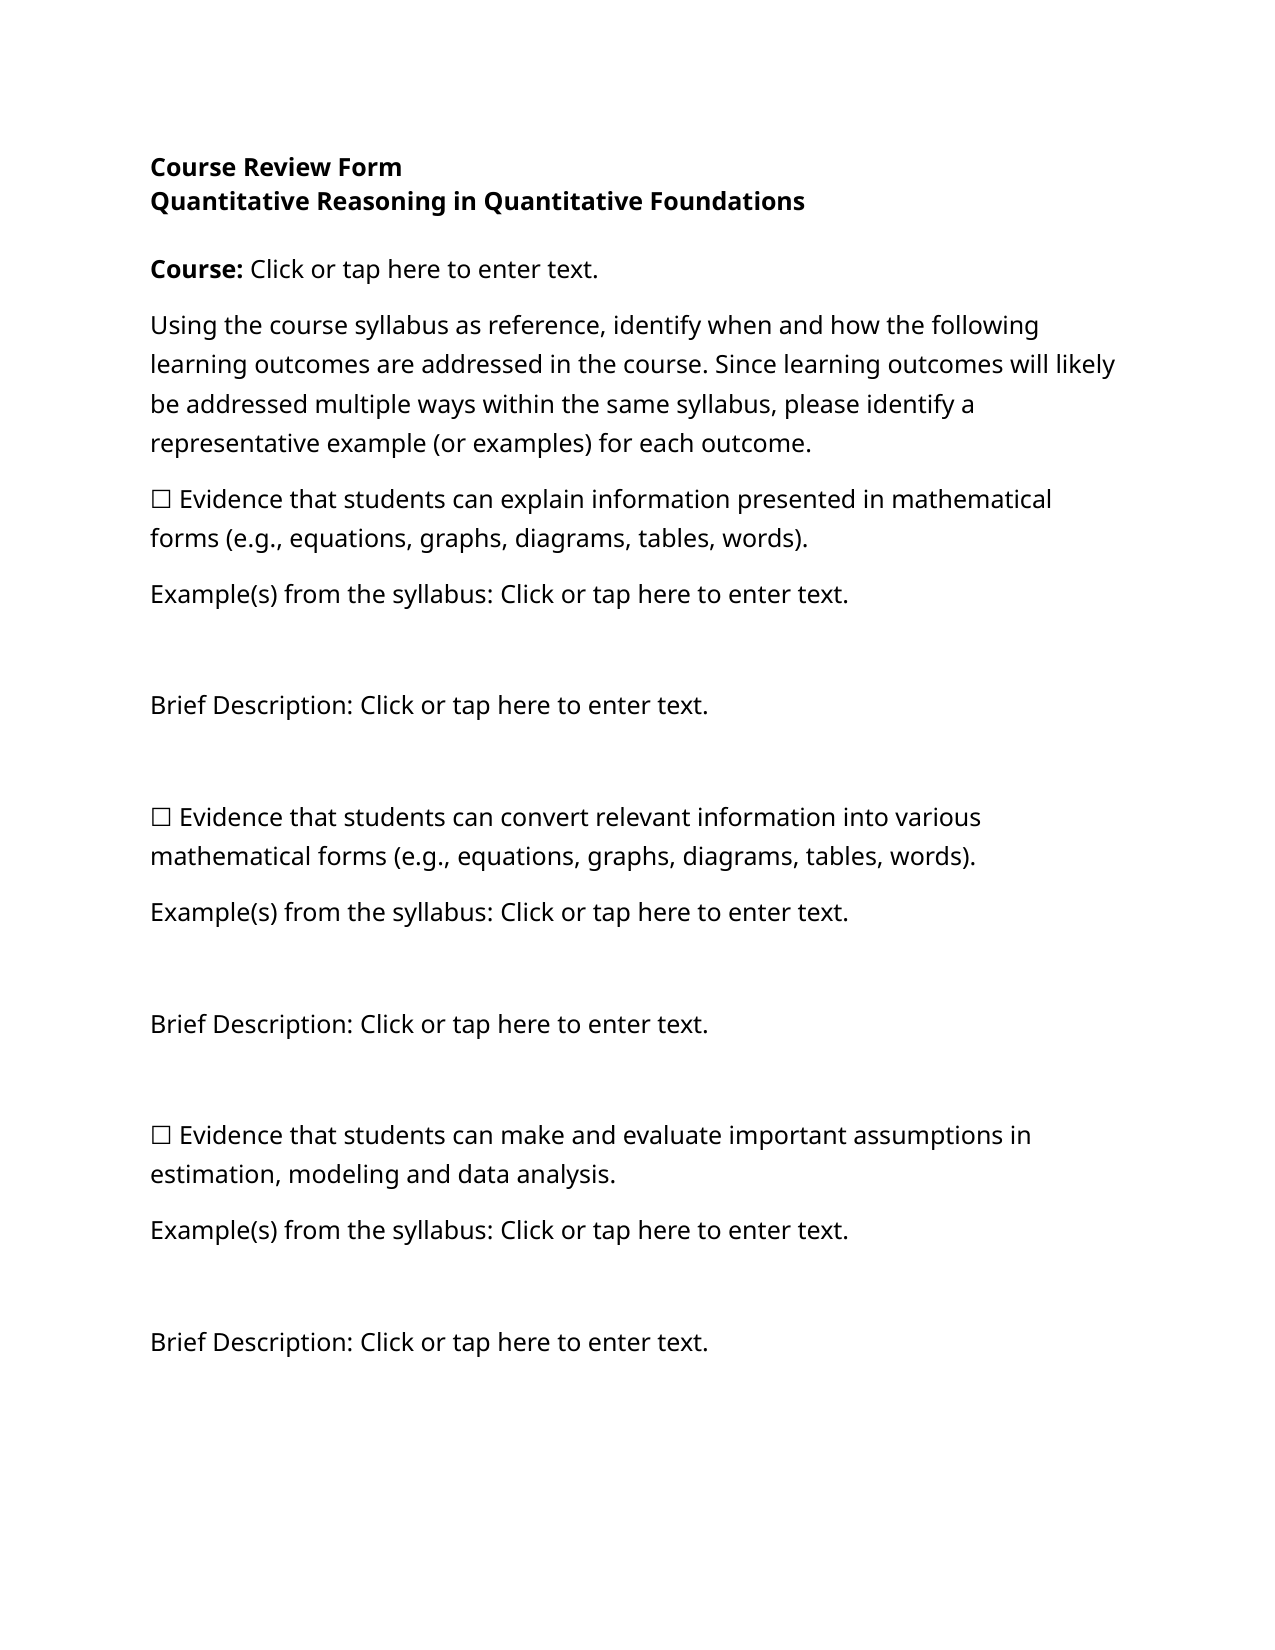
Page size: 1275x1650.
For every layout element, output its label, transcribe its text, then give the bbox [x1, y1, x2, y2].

text Example(s) from the syllabus: [150, 895, 1125, 929]
text Evidence that students can explain information presented in mathematical forms (e.g., equations, graphs, diagrams, tables, words). [150, 481, 1125, 554]
text Using the course syllabus as reference, identify when and how the following learning outcomes are addressed in the course. Since learning outcomes will likely be addressed multiple ways within the same syllabus, please identify a representative example (or examples) for each outcome. [150, 308, 1125, 459]
text Evidence that students can convert relevant information into various mathematical forms (e.g., equations, graphs, diagrams, tables, words). [150, 800, 1125, 873]
text Example(s) from the syllabus: [150, 1213, 1125, 1247]
text Example(s) from the syllabus: [150, 576, 1125, 610]
text Course: [150, 252, 1125, 286]
text Brief Description: [150, 1325, 1125, 1359]
text Brief Description: [150, 688, 1125, 722]
text Quantitative Reasoning in Quantitative Foundations [150, 184, 1125, 218]
text Brief Description: [150, 1006, 1125, 1040]
text Course Review Form [150, 150, 1125, 184]
text Evidence that students can make and evaluate important assumptions in estimation, modeling and data analysis. [150, 1118, 1125, 1191]
